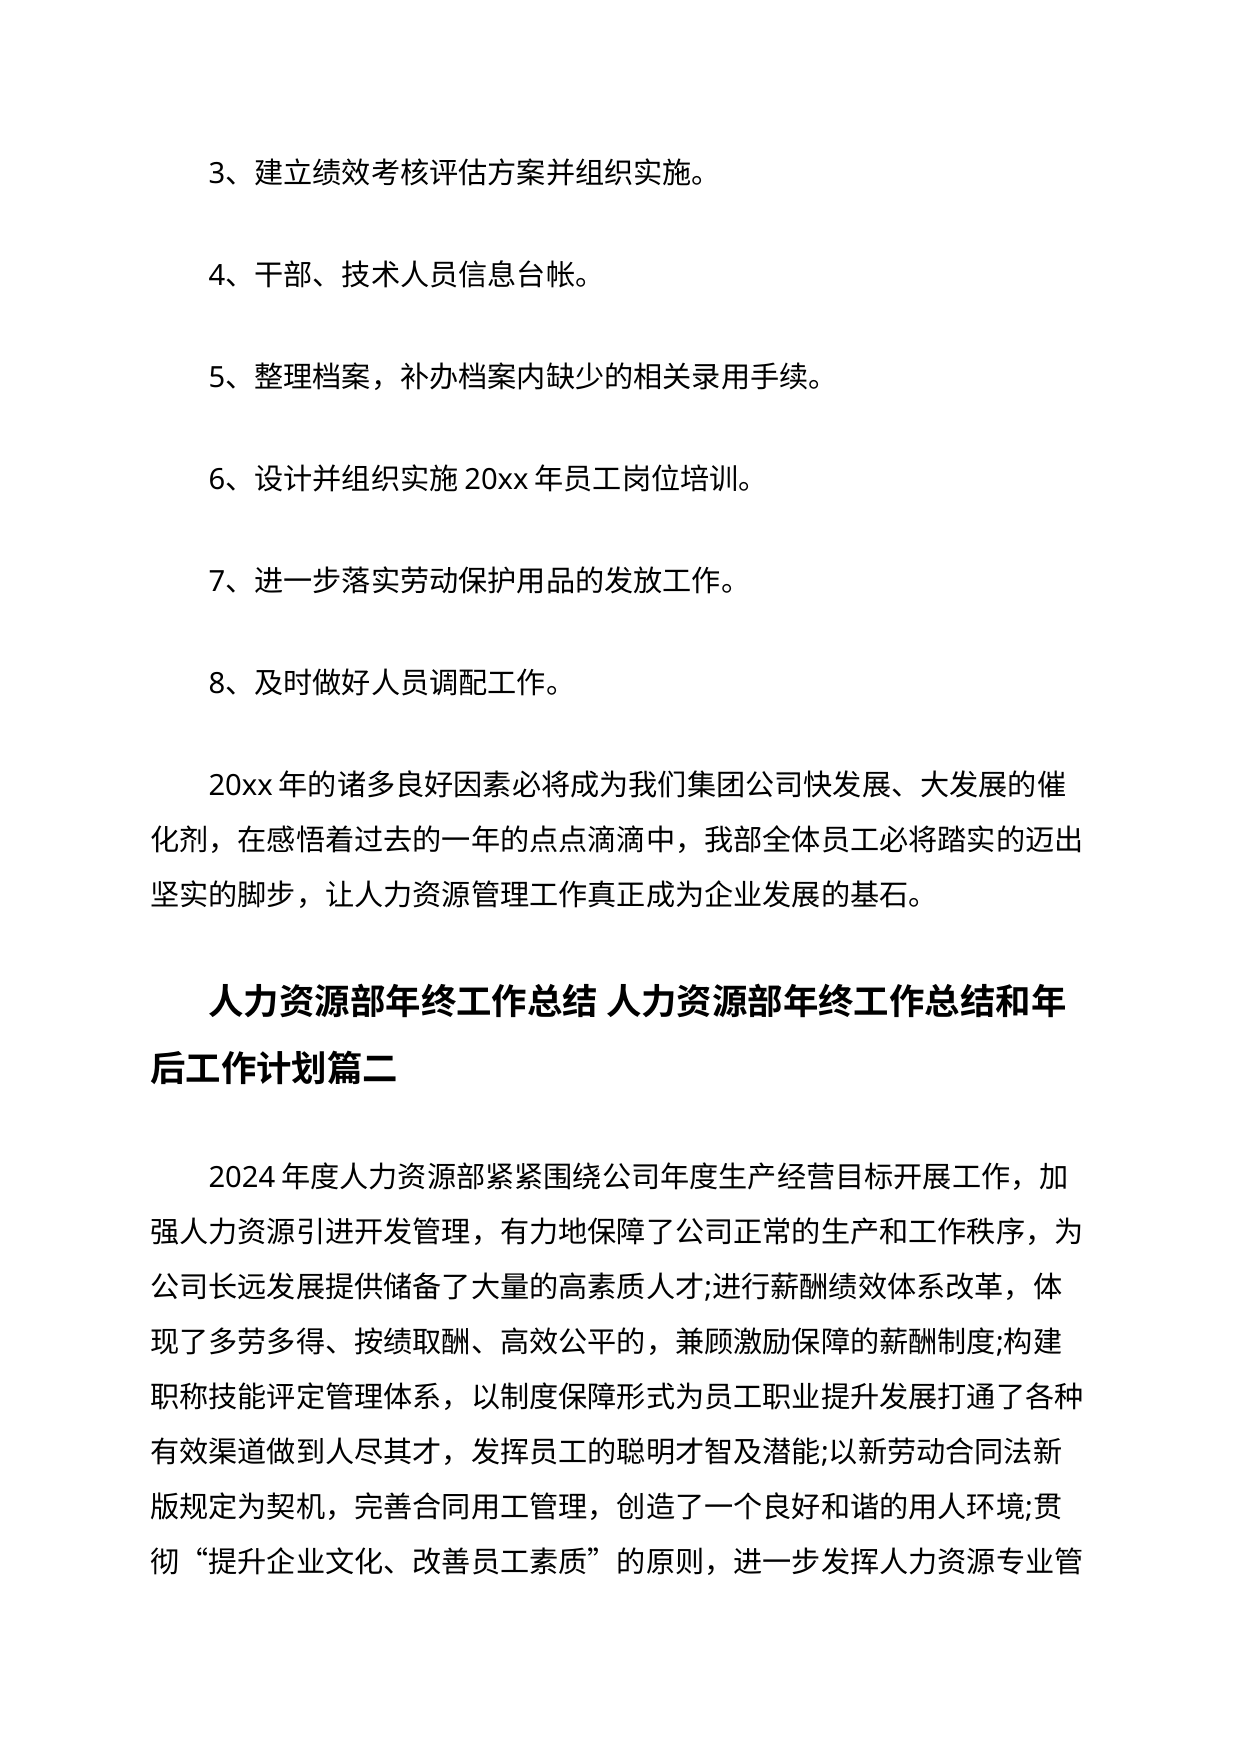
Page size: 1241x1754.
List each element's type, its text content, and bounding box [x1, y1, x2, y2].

text 4、干部、技术人员信息台帐。 [150, 252, 1090, 294]
text 20xx年的诸多良好因素必将成为我们集团公司快发展、大发展的催化剂，在感悟着过去的一年的点点滴滴中，我部全体员工必将踏实的迈出坚实的脚步，让人力资源管理工作真正成为企业发展的基石。 [150, 762, 1090, 914]
text 5、整理档案，补办档案内缺少的相关录用手续。 [150, 354, 1090, 396]
text 3、建立绩效考核评估方案并组织实施。 [150, 150, 1090, 192]
text 6、设计并组织实施20xx年员工岗位培训。 [150, 456, 1090, 498]
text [150, 1153, 1090, 1581]
text 8、及时做好人员调配工作。 [150, 660, 1090, 702]
text 人力资源部年终工作总结 人力资源部年终工作总结和年后工作计划篇二 [150, 973, 1090, 1091]
text 7、进一步落实劳动保护用品的发放工作。 [150, 558, 1090, 600]
